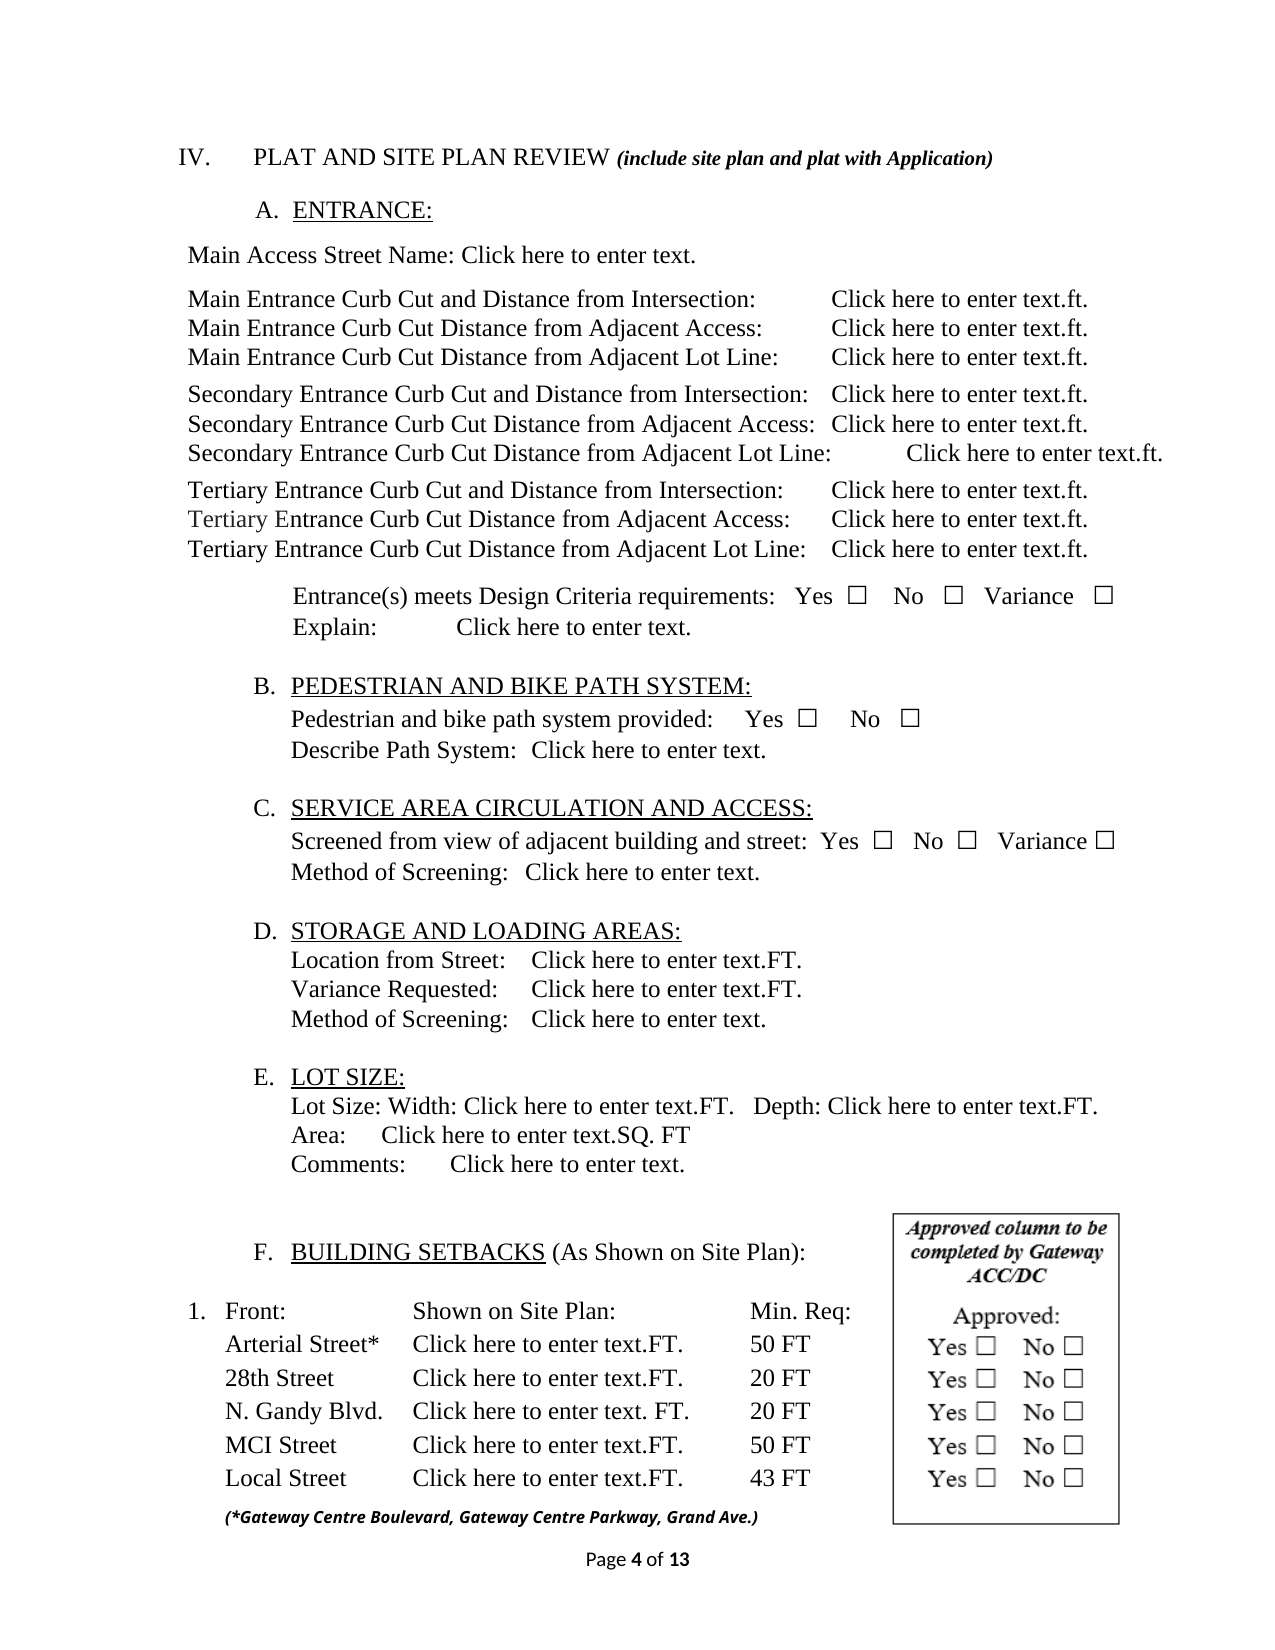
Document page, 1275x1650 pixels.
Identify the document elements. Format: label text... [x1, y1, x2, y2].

list Front: Shown on Site Plan: Min. Req: [187, 1296, 891, 1324]
text Method of Screening: [291, 857, 1125, 886]
text Local Street FT. 43 FT [225, 1463, 891, 1492]
text Entrance(s) meets Design Criteria requirements: Yes No Variance [292, 578, 1125, 612]
text Screened from view of adjacent building and street: Yes No Variance [291, 823, 1125, 857]
text Secondary Entrance Curb Cut and Distance from Intersection: ft. [187, 379, 1200, 408]
text Variance Requested: FT. [291, 974, 1125, 1003]
list SERVICE AREA CIRCULATION AND ACCESS: [253, 793, 1125, 822]
text MCI Street FT. 50 FT [225, 1430, 891, 1459]
list BUILDING SETBACKS (As Shown on Site Plan): [253, 1237, 891, 1266]
text Main Access Street Name: [187, 240, 1200, 268]
list PLAT AND SITE PLAN REVIEW (include site plan and plat with Application) [178, 142, 1125, 171]
text (*Gateway Centre Boulevard, Gateway Centre Parkway, Grand Ave.) [225, 1506, 891, 1529]
text Arterial Street* FT. 50 FT [225, 1329, 891, 1358]
list LOT SIZE: [253, 1062, 1125, 1091]
text Secondary Entrance Curb Cut Distance from Adjacent Access: ft. [187, 409, 1200, 438]
text Describe Path System: [291, 735, 1125, 764]
text Location from Street: FT. [291, 945, 1125, 974]
text Tertiary Entrance Curb Cut and Distance from Intersection: ft. [187, 475, 1200, 504]
text 28th Street FT. 20 FT [225, 1363, 891, 1392]
text Tertiary Entrance Curb Cut Distance from Adjacent Lot Line: ft. [187, 534, 1200, 562]
text Explain: [292, 612, 1125, 641]
text Main Entrance Curb Cut and Distance from Intersection: ft. [187, 284, 1200, 313]
text Lot Size: Width: FT. Depth: FT. Area: SQ. FT [291, 1091, 1125, 1149]
text Secondary Entrance Curb Cut Distance from Adjacent Lot Line: ft. [187, 438, 1200, 467]
list PEDESTRIAN AND BIKE PATH SYSTEM: [253, 671, 1125, 700]
text Main Entrance Curb Cut Distance from Adjacent Access: ft. [187, 313, 1200, 342]
text Tertiary Entrance Curb Cut Distance from Adjacent Access: ft. [187, 504, 1200, 533]
text Main Entrance Curb Cut Distance from Adjacent Lot Line: ft. [187, 342, 1200, 371]
text Method of Screening: [291, 1004, 1125, 1032]
list ENTRANCE: [255, 196, 1125, 224]
list STORAGE AND LOADING AREAS: [253, 916, 1125, 944]
text Comments: [291, 1149, 1125, 1178]
text N. Gandy Blvd. FT. 20 FT [225, 1396, 891, 1425]
text Pedestrian and bike path system provided: Yes No [291, 700, 1125, 734]
